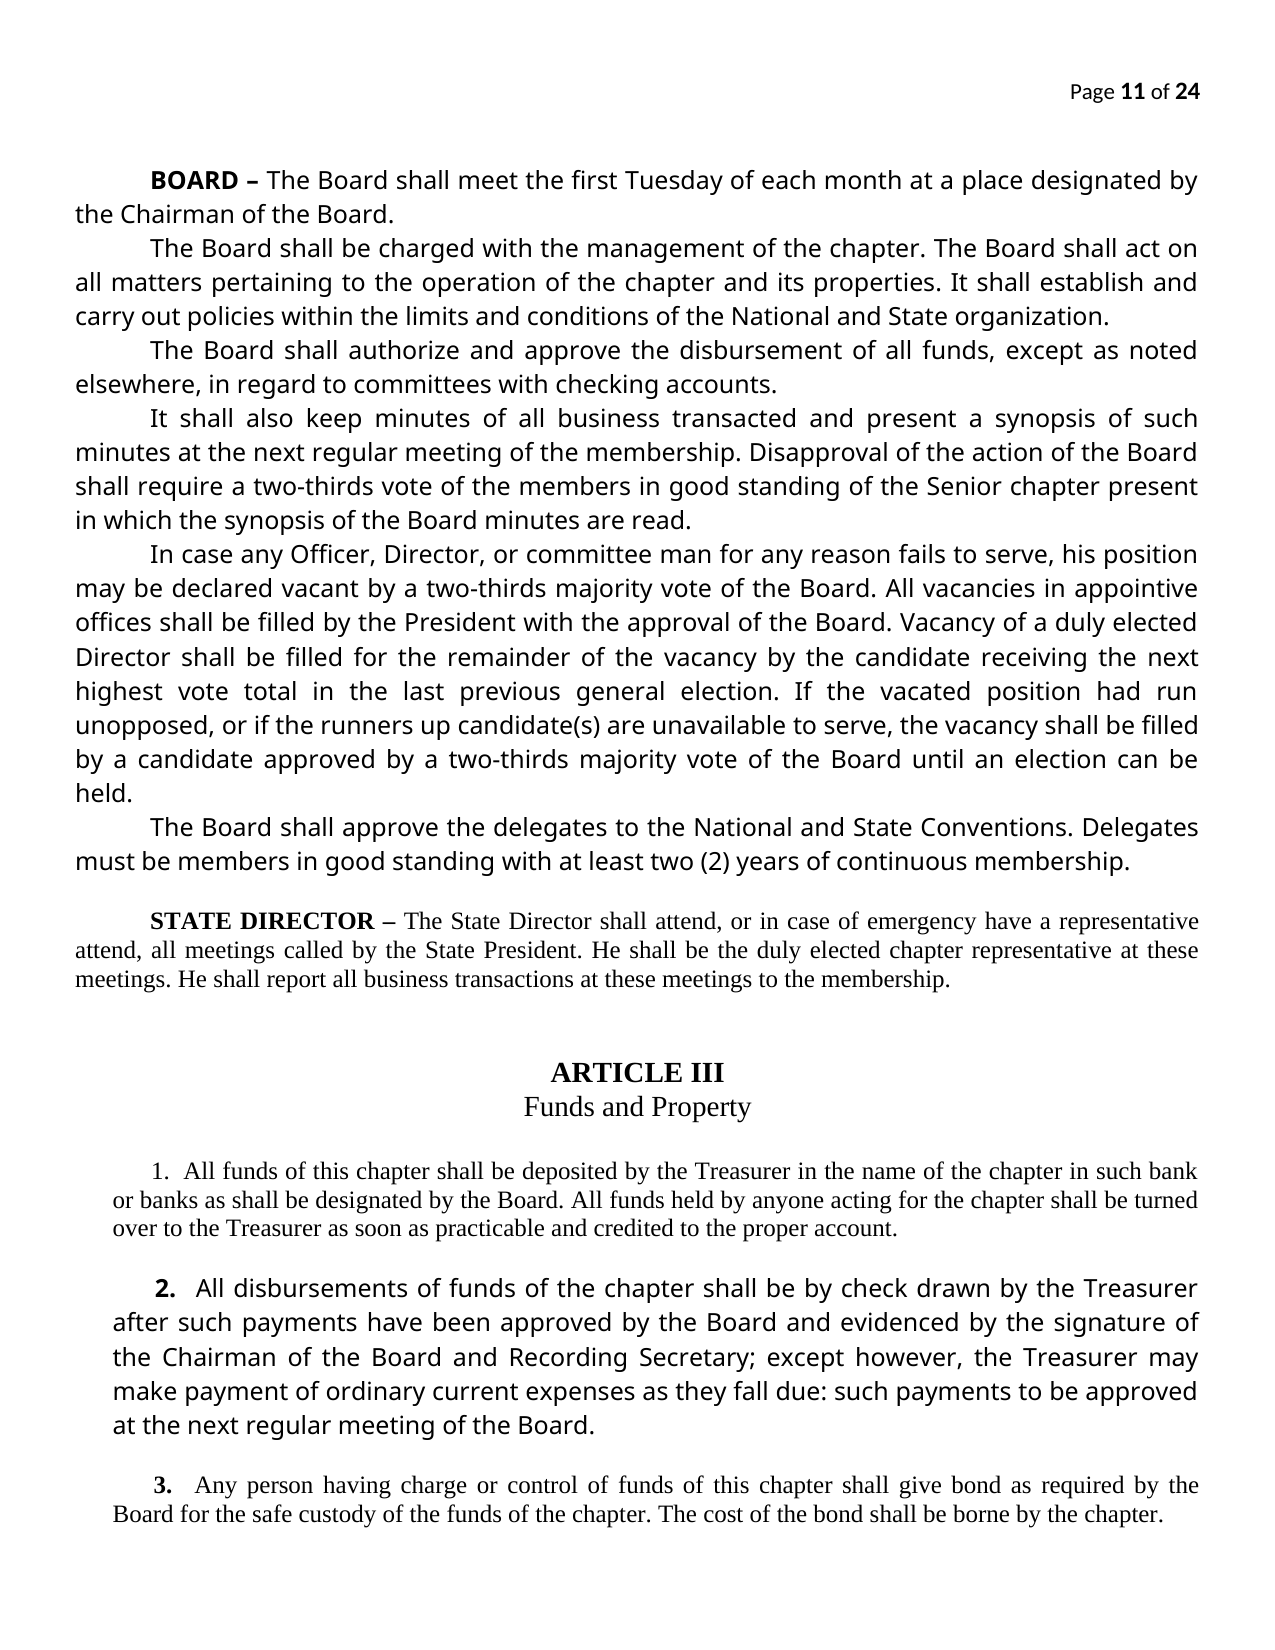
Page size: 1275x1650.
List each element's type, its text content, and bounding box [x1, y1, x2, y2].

text The Board shall authorize and approve the disbursement of all funds, except as noted elsewhere, in regard to committees with checking accounts. [75, 333, 1200, 401]
text 3. Any person having charge or control of funds of this chapter shall give bond as required by the Board for the safe custody of the funds of the chapter. The cost of the bond shall be borne by the chapter. [75, 1470, 1200, 1528]
text The Board shall be charged with the management of the chapter. The Board shall act on all matters pertaining to the operation of the chapter and its properties. It shall establish and carry out policies within the limits and conditions of the National and State organization. [75, 230, 1200, 333]
text 2. All disbursements of funds of the chapter shall be by check drawn by the Treasurer after such payments have been approved by the Board and evidenced by the signature of the Chairman of the Board and Recording Secretary; except however, the Treasurer may make payment of ordinary current expenses as they fall due: such payments to be approved at the next regular meeting of the Board. [75, 1271, 1200, 1441]
text 1. All funds of this chapter shall be deposited by the Treasurer in the name of the chapter in such bank or banks as shall be designated by the Board. All funds held by anyone acting for the chapter shall be turned over to the Treasurer as soon as practicable and credited to the proper account. [75, 1156, 1200, 1242]
text BOARD – The Board shall meet the first Tuesday of each month at a place designated by the Chairman of the Board. [75, 162, 1200, 230]
text It shall also keep minutes of all business transacted and present a synopsis of such minutes at the next regular meeting of the membership. Disapproval of the action of the Board shall require a two-thirds vote of the members in good standing of the Senior chapter present in which the synopsis of the Board minutes are read. [75, 401, 1200, 537]
text STATE DIRECTOR – The State Director shall attend, or in case of emergency have a representative attend, all meetings called by the State President. He shall be the duly elected chapter representative at these meetings. He shall report all business transactions at these meetings to the membership. [75, 906, 1200, 993]
text Funds and Property [75, 1089, 1200, 1122]
text ARTICLE III [75, 1055, 1200, 1089]
text In case any Officer, Director, or committee man for any reason fails to serve, his position may be declared vacant by a two-thirds majority vote of the Board. All vacancies in appointive offices shall be filled by the President with the approval of the Board. Vacancy of a duly elected Director shall be filled for the remainder of the vacancy by the candidate receiving the next highest vote total in the last previous general election. If the vacated position had run unopposed, or if the runners up candidate(s) are unavailable to serve, the vacancy shall be filled by a candidate approved by a two-thirds majority vote of the Board until an election can be held. [75, 537, 1200, 809]
text The Board shall approve the delegates to the National and State Conventions. Delegates must be members in good standing with at least two (2) years of continuous membership. [75, 809, 1200, 878]
